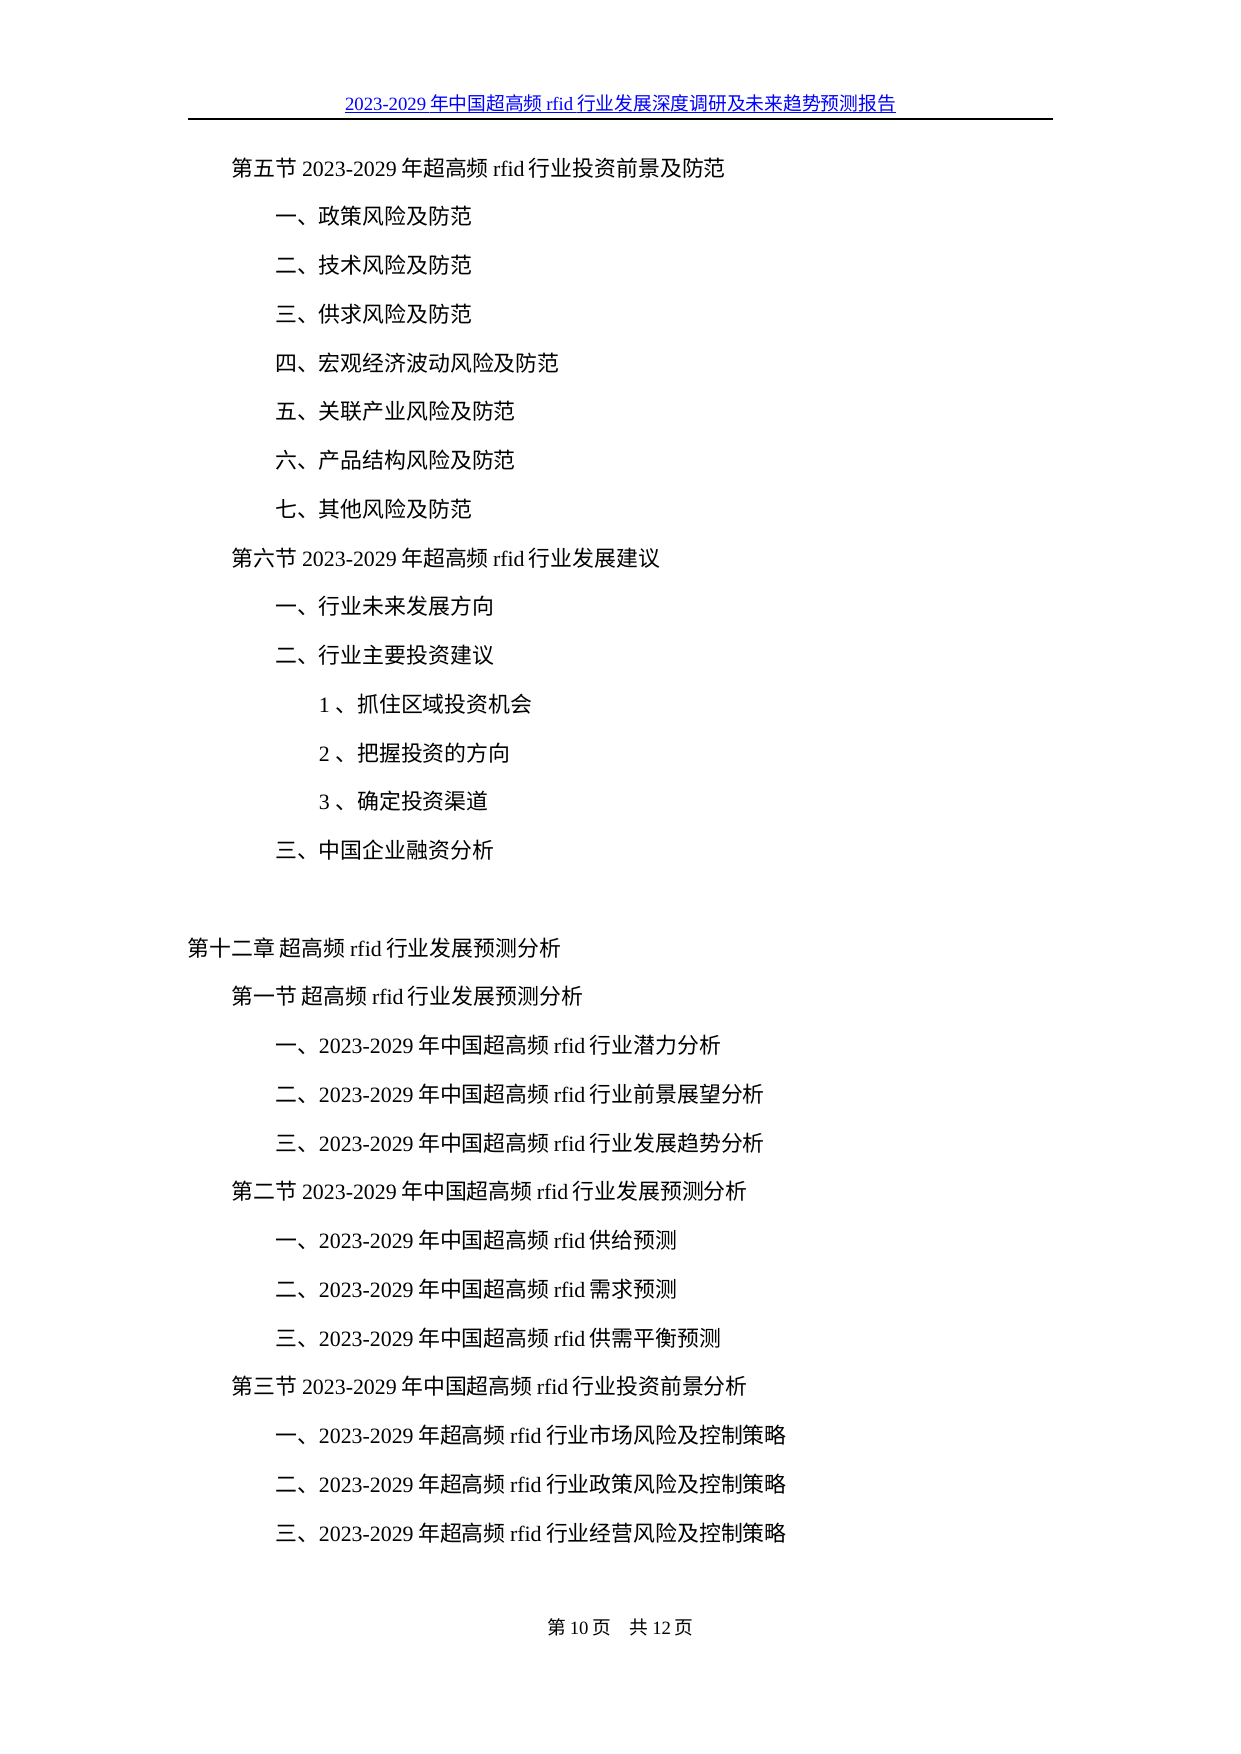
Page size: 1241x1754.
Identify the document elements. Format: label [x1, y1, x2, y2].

text [187, 150, 1053, 1548]
